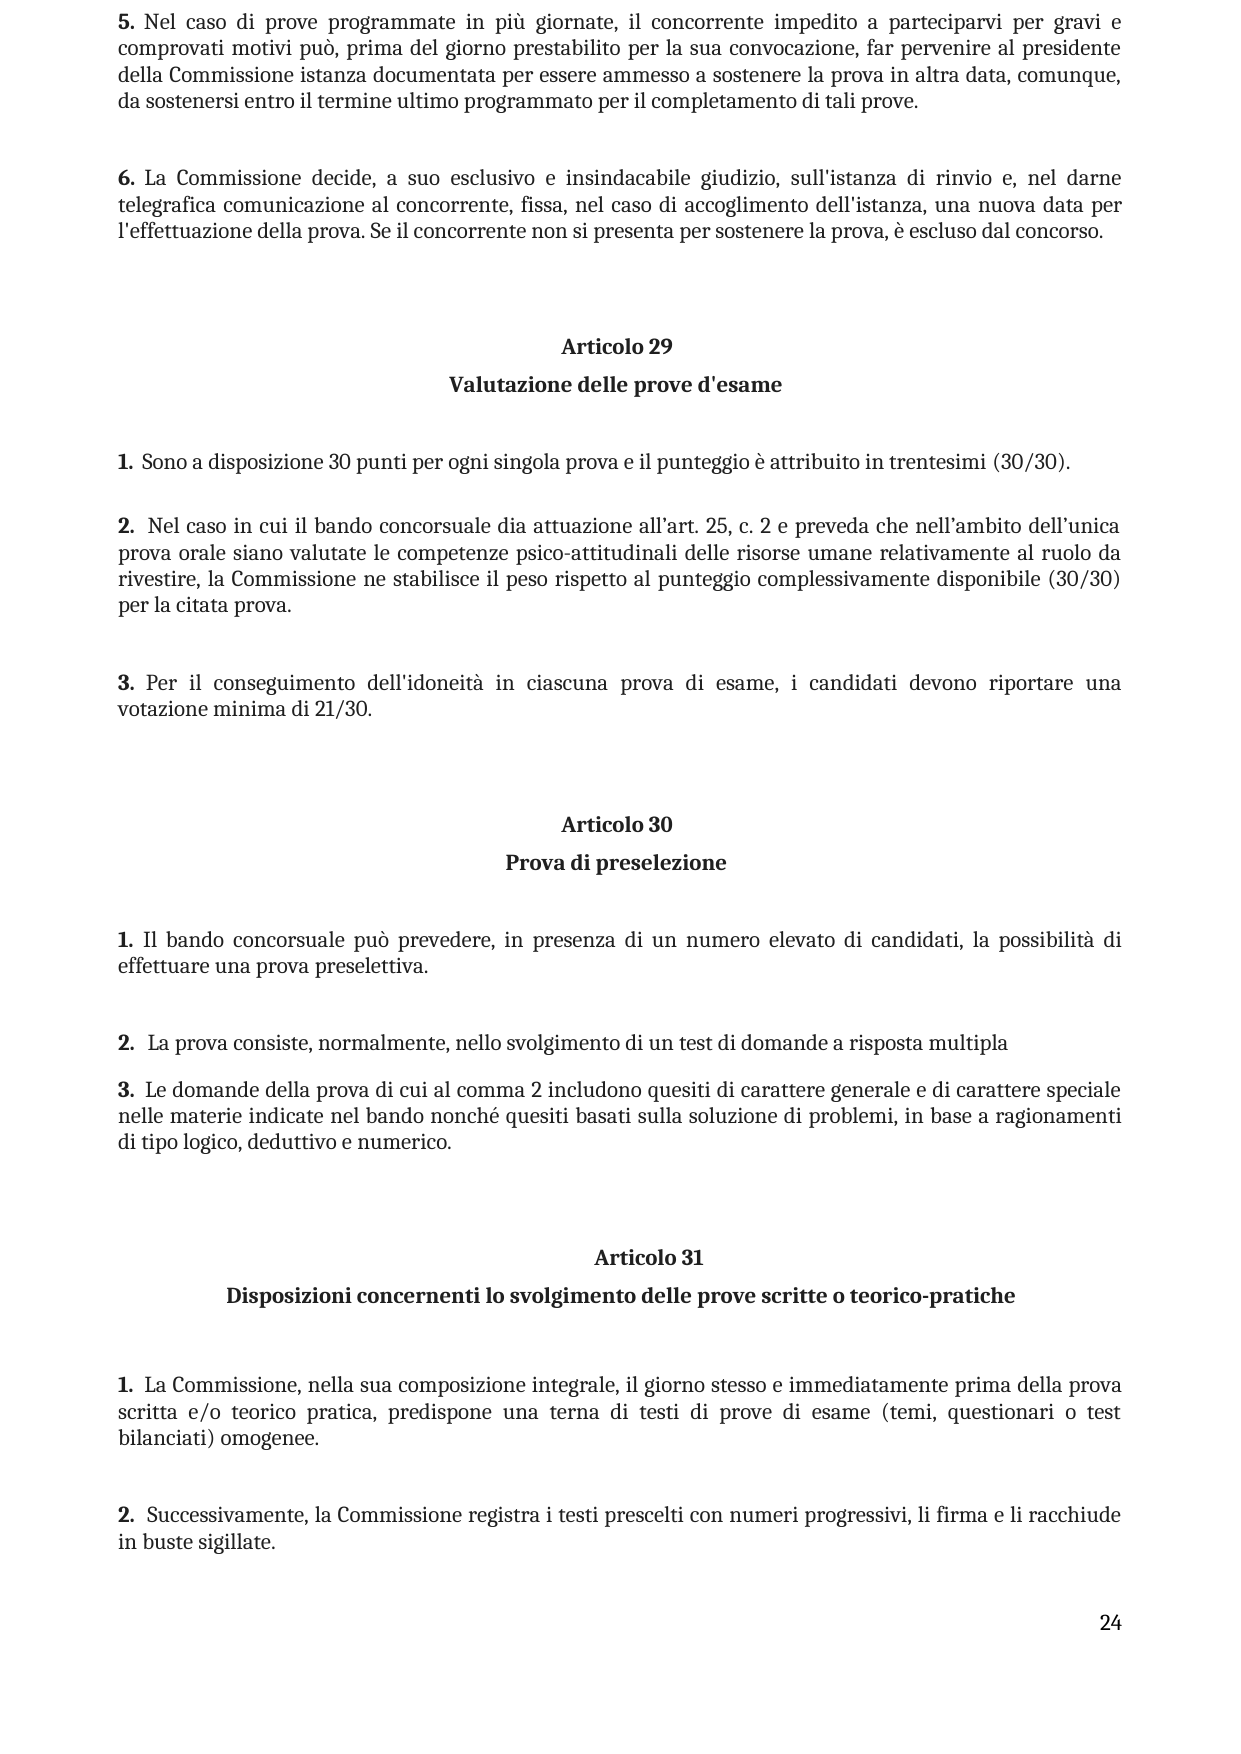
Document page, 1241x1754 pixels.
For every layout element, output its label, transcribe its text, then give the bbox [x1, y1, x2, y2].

list Nel caso in cui il bando concorsuale dia attuazione all’art. 25, c. 2 e preveda che nell’ambito dell’unica prova orale siano valutate le competenze psico-attitudinali delle risorse umane relativamente al ruolo da rivestire, la Commissione ne stabilisce il peso rispetto al punteggio complessivamente disponibile (30/30) per la citata prova. [118, 513, 1123, 618]
list Nel caso di prove programmate in più giornate, il concorrente impedito a parteciparvi per gravi e comprovati motivi può, prima del giorno prestabilito per la sua convocazione, far pervenire al presidente della Commissione istanza documentata per essere ammesso a sostenere la prova in altra data, comunque, da sostenersi entro il termine ultimo programmato per il completamento di tali prove. [118, 9, 1123, 114]
subtitle Articolo 31 [505, 1245, 737, 1271]
list Le domande della prova di cui al comma 2 includono quesiti di carattere generale e di carattere speciale nelle materie indicate nel bando nonché quesiti basati sulla soluzione di problemi, in base a ragionamenti di tipo logico, deduttivo e numerico. [118, 1076, 1123, 1156]
list Sono a disposizione 30 punti per ogni singola prova e il punteggio è attribuito in trentesimi (30/30). [118, 448, 1138, 475]
list Il bando concorsuale può prevedere, in presenza di un numero elevato di candidati, la possibilità di effettuare una prova preselettiva. [118, 926, 1123, 979]
list La Commissione, nella sua composizione integrale, il giorno stesso e immediatamente prima della prova scritta e/o teorico pratica, predispone una terna di testi di prove di esame (temi, questionari o test bilanciati) omogenee. [118, 1372, 1123, 1451]
subtitle Articolo 30 Prova di preselezione [505, 812, 737, 876]
subtitle Articolo 29 Valutazione delle prove d'esame [449, 334, 793, 398]
list Per il conseguimento dell'idoneità in ciascuna prova di esame, i candidati devono riportare una votazione minima di 21/30. [118, 670, 1123, 722]
list La Commissione decide, a suo esclusivo e insindacabile giudizio, sull'istanza di rinvio e, nel darne telegrafica comunicazione al concorrente, fissa, nel caso di accoglimento dell'istanza, una nuova data per l'effettuazione della prova. Se il concorrente non si presenta per sostenere la prova, è escluso dal concorso. [118, 165, 1123, 244]
list Successivamente, la Commissione registra i testi prescelti con numeri progressivi, li firma e li racchiude in buste sigillate. [118, 1502, 1123, 1555]
subtitle Disposizioni concernenti lo svolgimento delle prove scritte o teorico-pratiche [119, 1283, 1124, 1309]
list La prova consiste, normalmente, nello svolgimento di un test di domande a risposta multipla [118, 1030, 1123, 1057]
